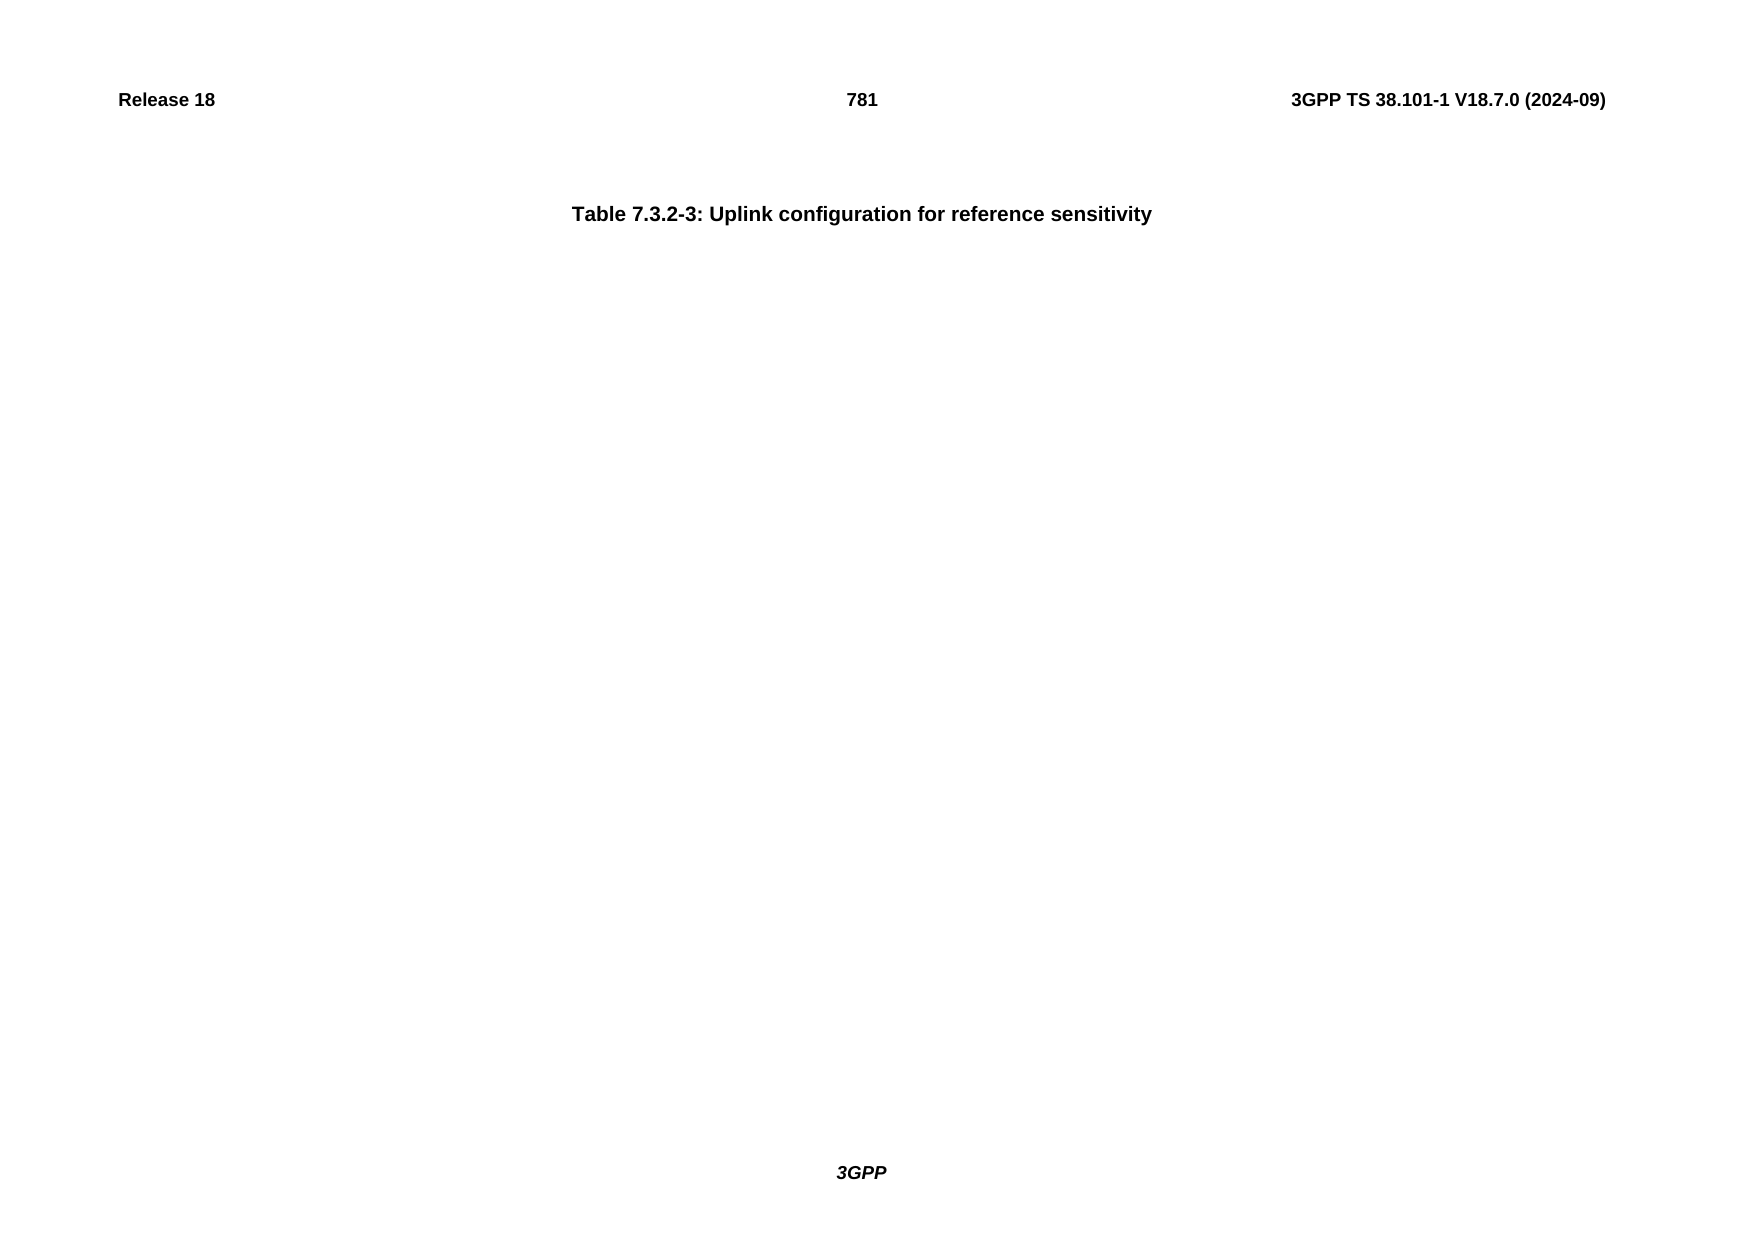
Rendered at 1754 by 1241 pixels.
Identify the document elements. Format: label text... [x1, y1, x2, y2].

text Table 7.3.2-3: Uplink configuration for reference sensitivity [118, 202, 1606, 226]
